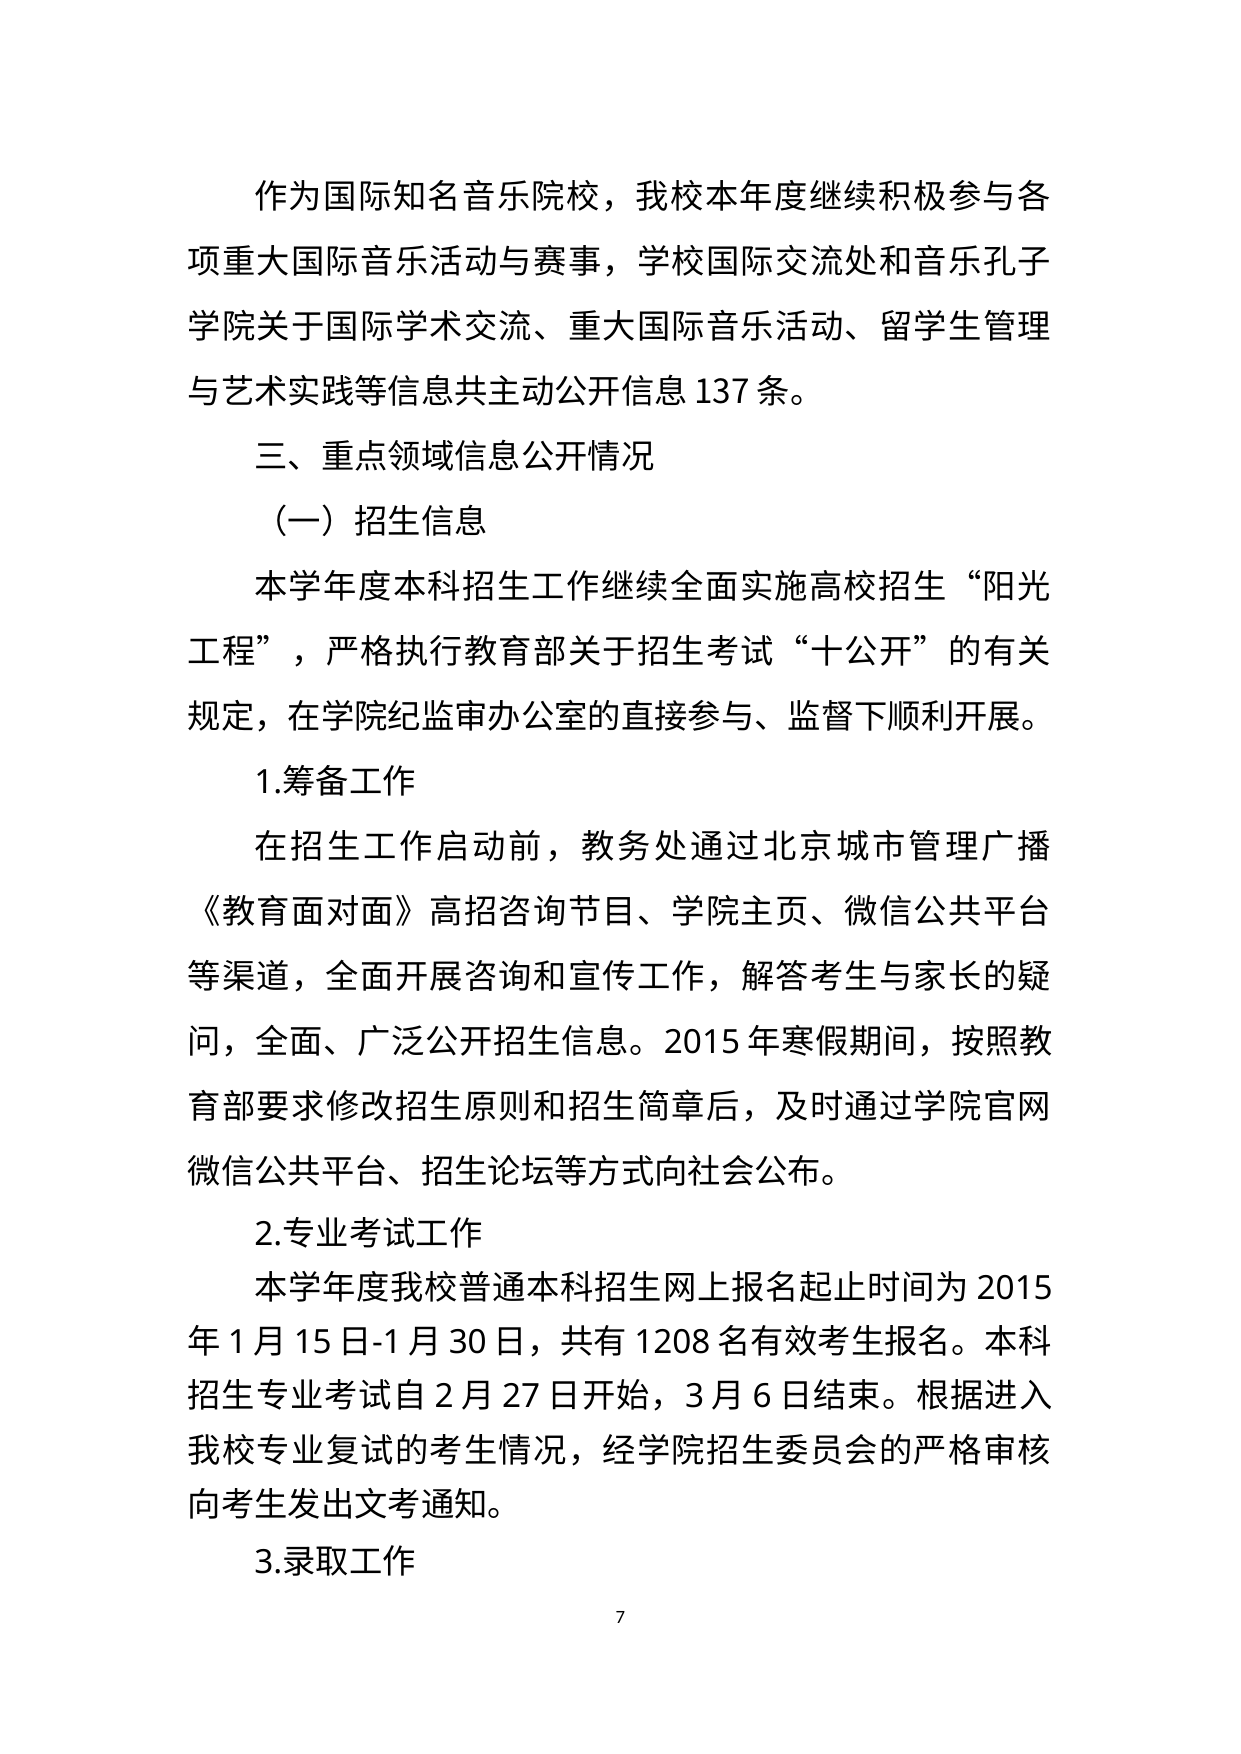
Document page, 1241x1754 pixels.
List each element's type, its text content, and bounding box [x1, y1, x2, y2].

text 在招生工作启动前，教务处通过北京城市管理广播《教育面对面》高招咨询节目、学院主页、微信公共平台等渠道，全面开展咨询和宣传工作，解答考生与家长的疑问，全面、广泛公开招生信息。2015年寒假期间，按照教育部要求修改招生原则和招生简章后，及时通过学院官网、微信公共平台、招生论坛等方式向社会公布。 [187, 812, 1053, 1202]
text 三、重点领域信息公开情况 [187, 422, 1053, 487]
text 3.录取工作 [187, 1527, 1053, 1592]
text （一）招生信息 [187, 487, 1053, 552]
text 本学年度我校普通本科招生网上报名起止时间为2015年1月15日-1月30日，共有1208名有效考生报名。本科招生专业考试自2月27日开始，3月6日结束。根据进入我校专业复试的考生情况，经学院招生委员会的严格审核，向考生发出文考通知。 [187, 1256, 1053, 1527]
text 2.专业考试工作 [187, 1202, 1053, 1256]
text 本学年度本科招生工作继续全面实施高校招生“阳光工程”，严格执行教育部关于招生考试“十公开”的有关规定，在学院纪监审办公室的直接参与、监督下顺利开展。 [187, 552, 1053, 747]
text 作为国际知名音乐院校，我校本年度继续积极参与各项重大国际音乐活动与赛事，学校国际交流处和音乐孔子学院关于国际学术交流、重大国际音乐活动、留学生管理与艺术实践等信息共主动公开信息137条。 [187, 162, 1053, 422]
text 1.筹备工作 [187, 747, 1053, 812]
